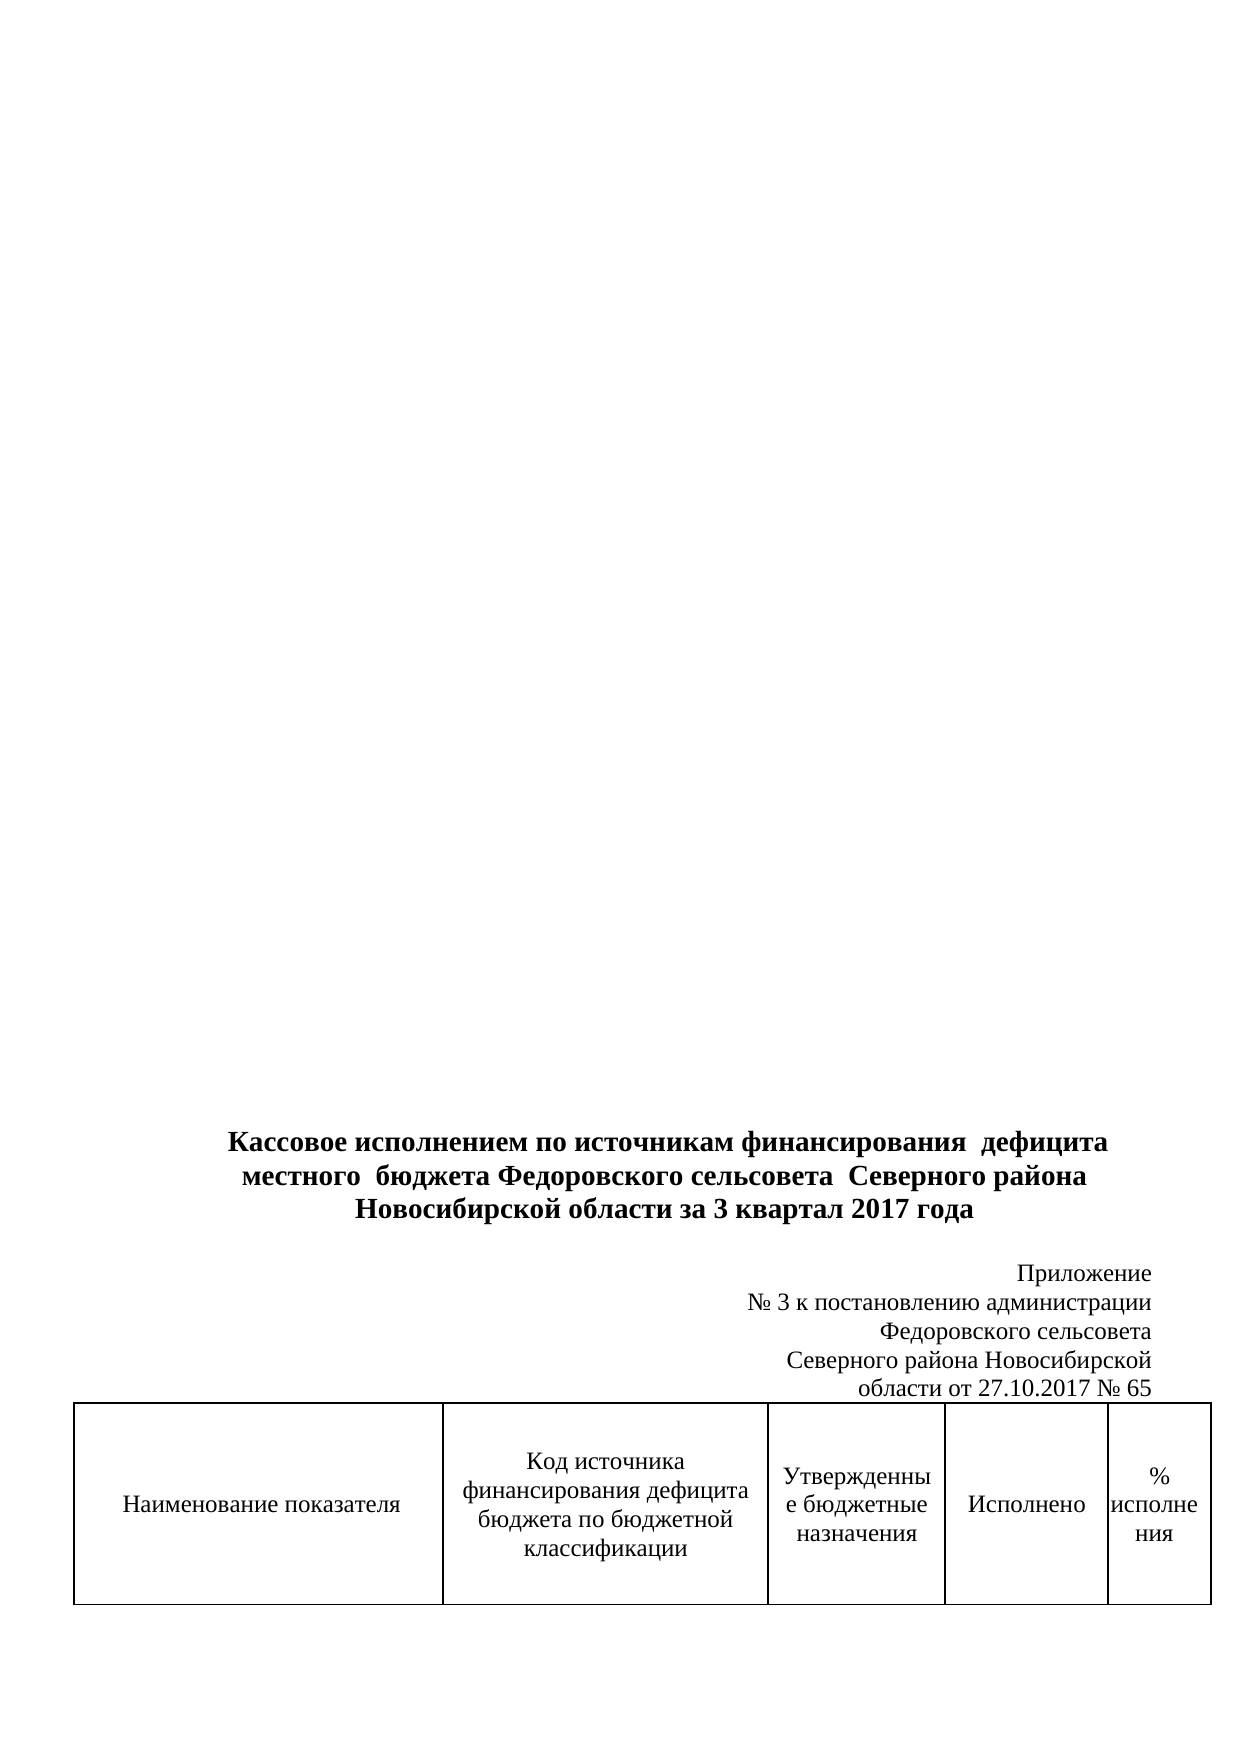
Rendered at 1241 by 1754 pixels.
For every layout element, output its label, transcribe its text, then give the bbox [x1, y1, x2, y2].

text Приложение № 3 к постановлению администрации [177, 1258, 1152, 1316]
text Северного района Новосибирской [177, 1345, 1152, 1373]
text области от 27.10.2017 № 65 [177, 1373, 1152, 1402]
table_header Наименование показателя [75, 1404, 442, 1603]
table_header % исполнения [1109, 1404, 1210, 1603]
text Кассовое исполнением по источникам финансирования дефицита местного бюджета Федоровского сельсовета Северного района Новосибирской области за 3 квартал 2017 года [177, 1124, 1152, 1225]
table_header Исполнено [946, 1404, 1107, 1603]
text Федоровского сельсовета [177, 1316, 1152, 1345]
table_header Код источника финансирования дефицита бюджета по бюджетной классификации [444, 1404, 767, 1603]
table_header Утвержденные бюджетные назначения [769, 1404, 944, 1603]
